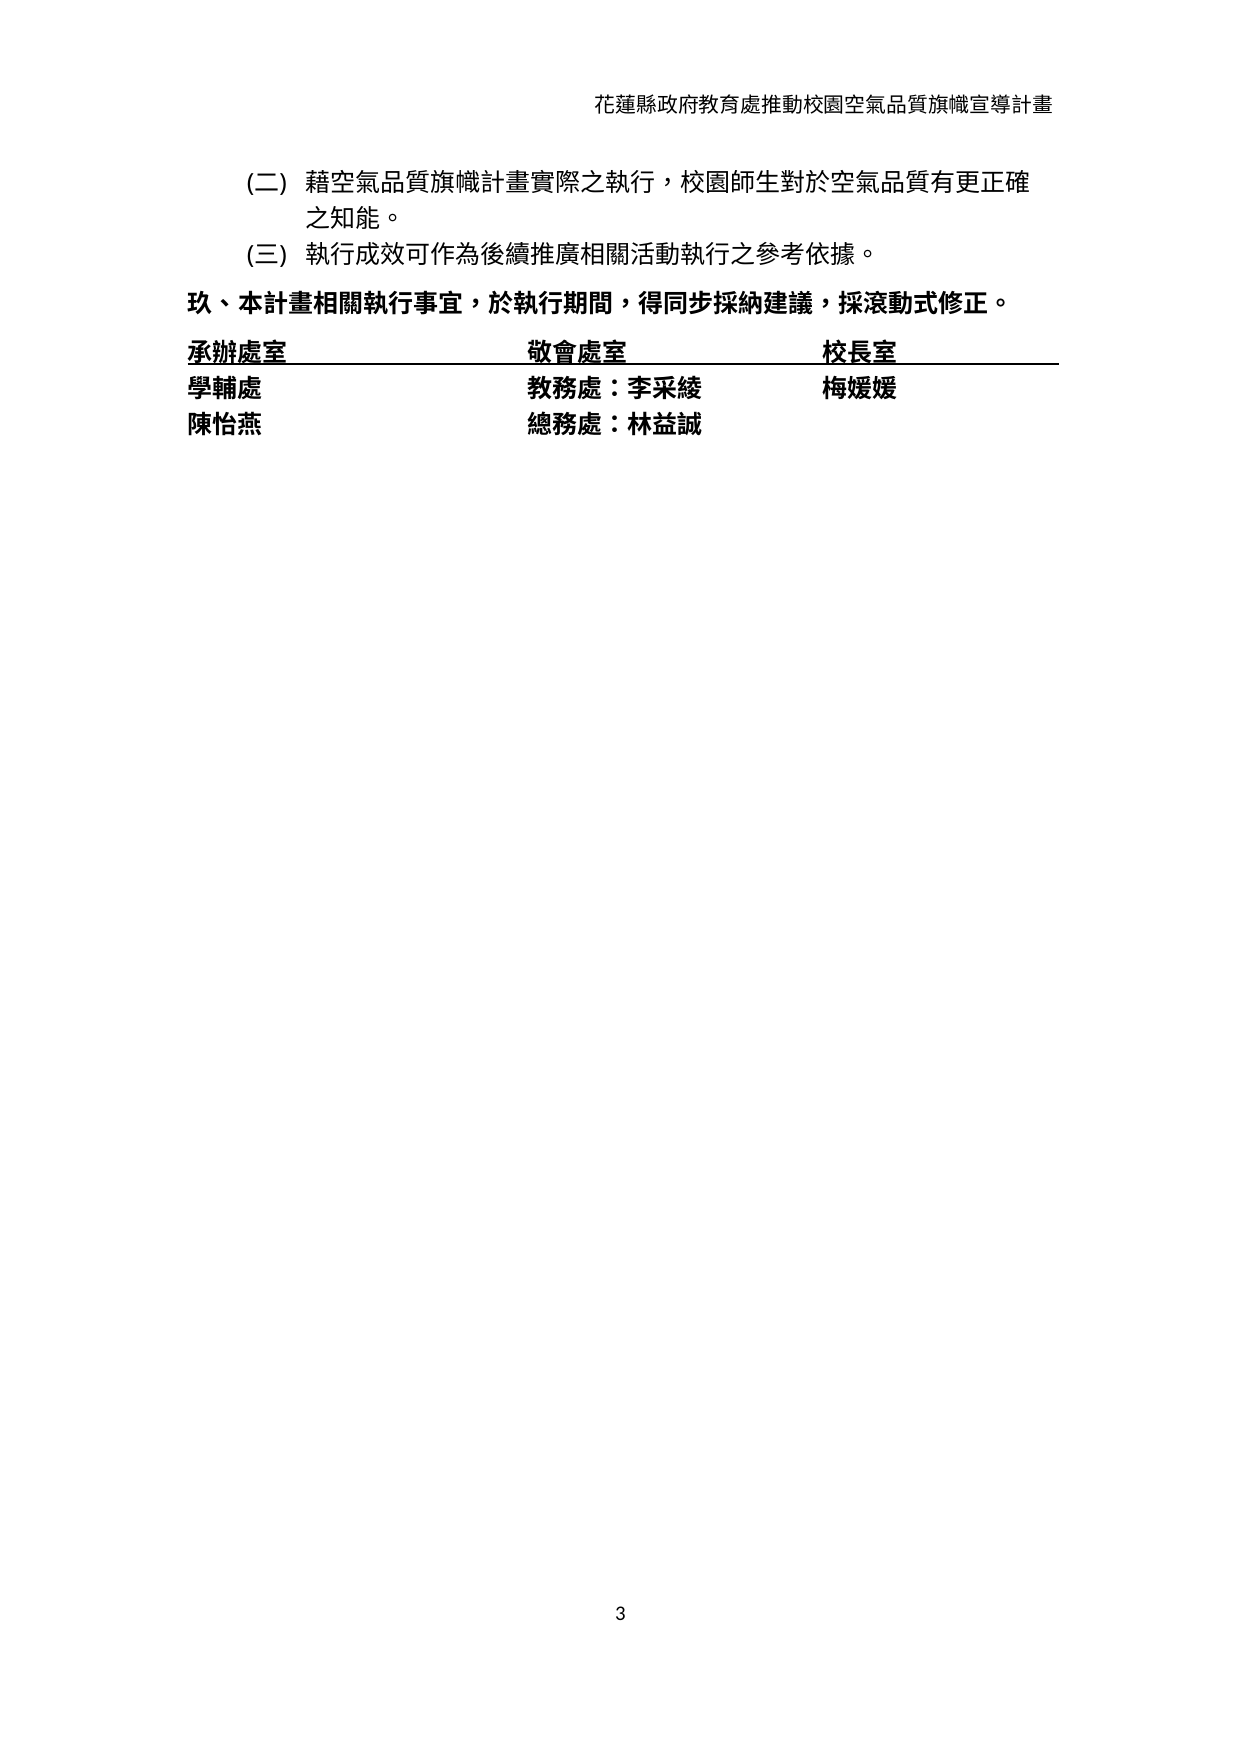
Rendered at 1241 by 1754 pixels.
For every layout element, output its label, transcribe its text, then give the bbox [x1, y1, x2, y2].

list 執行成效可作為後續推廣相關活動執行之參考依據。 [247, 235, 1053, 271]
text 學輔處 教務處：李采綾 梅媛媛 [187, 369, 1053, 405]
text 承辦處室 敬會處室 校長室 [187, 332, 1053, 363]
list 藉空氣品質旗幟計畫實際之執行，校園師生對於空氣品質有更正確之知能。 [247, 162, 1053, 235]
list 本計畫相關執行事宜，於執行期間，得同步採納建議，採滾動式修正。 [187, 284, 1053, 320]
text 陳怡燕 總務處：林益誠 [187, 405, 1053, 441]
